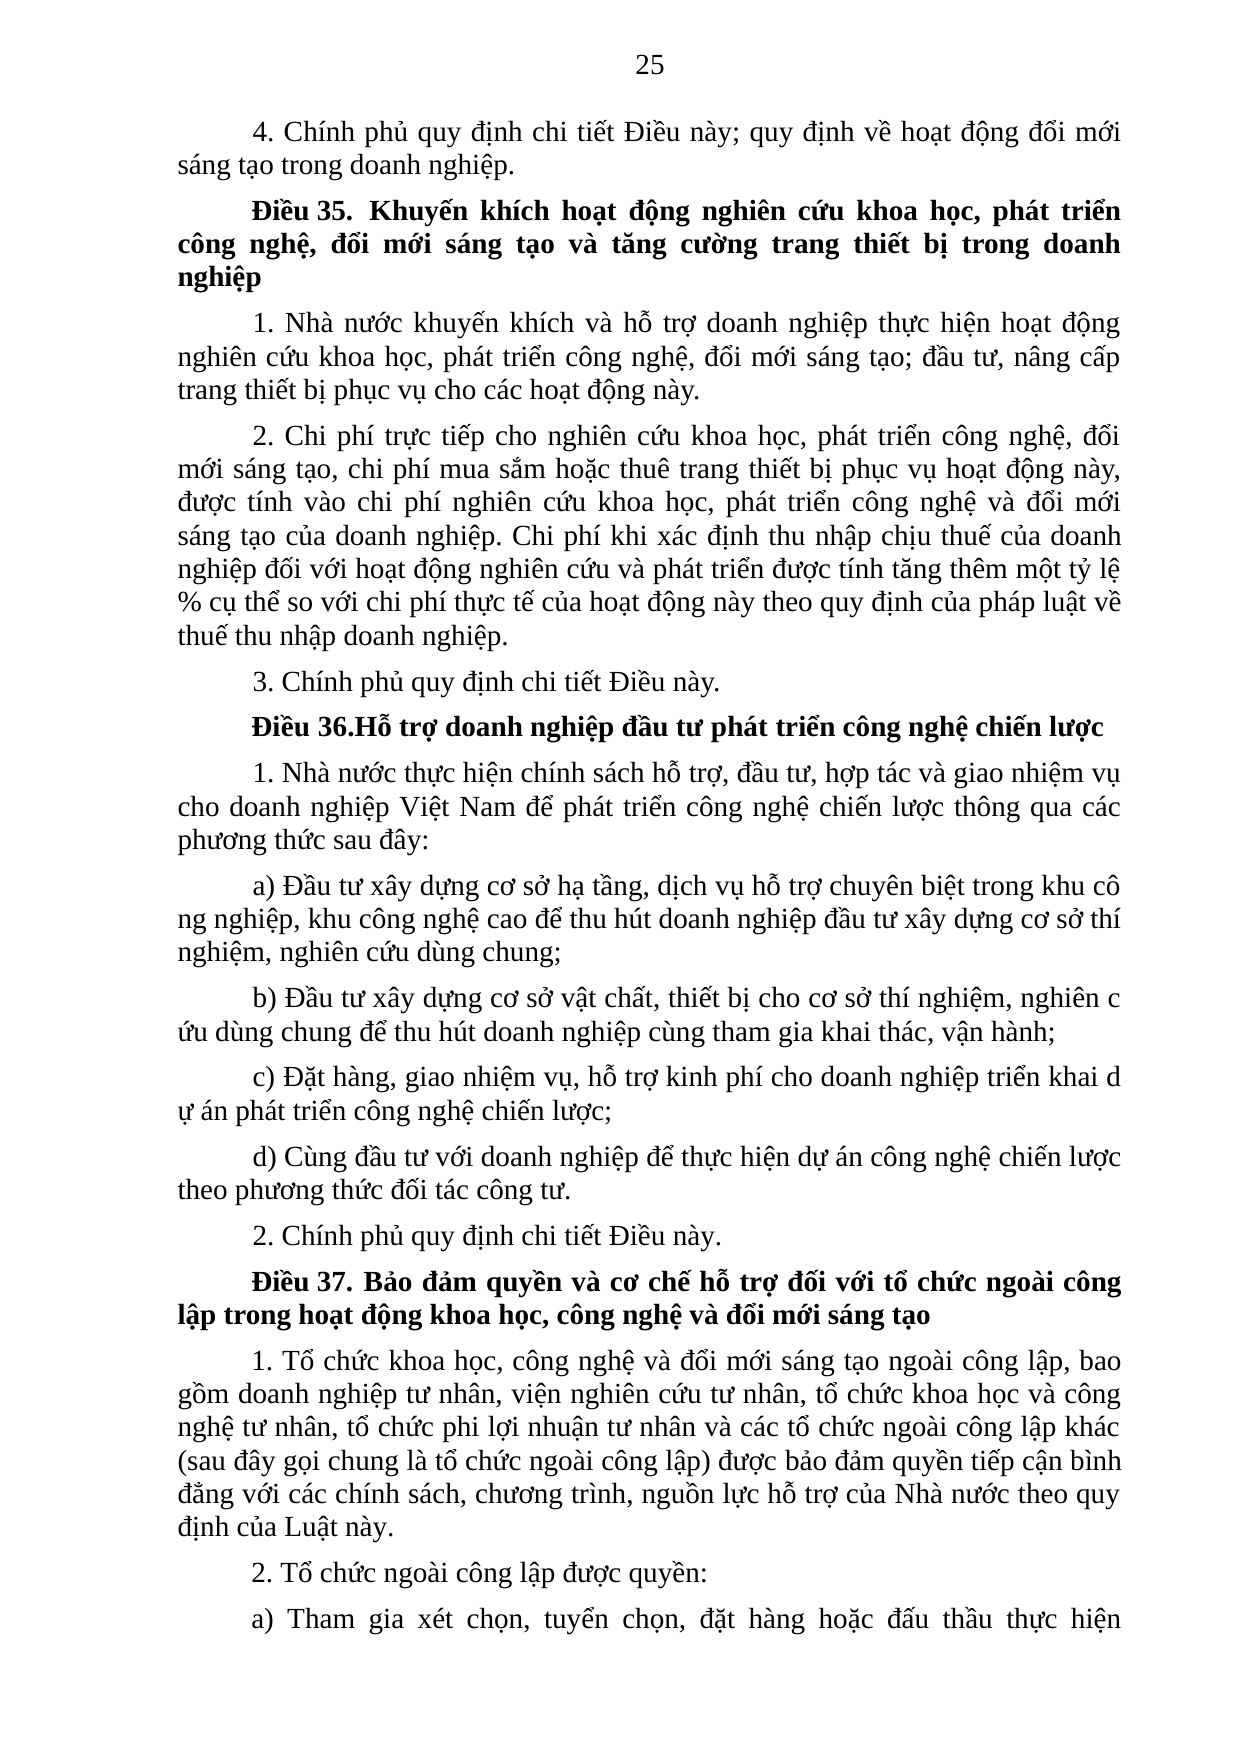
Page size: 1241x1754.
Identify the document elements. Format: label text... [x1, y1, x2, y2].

text 2. Tổ chức ngoài công lập được quyền: [177, 1556, 1122, 1589]
text c) Đặt hàng, giao nhiệm vụ, hỗ trợ kinh phí cho doanh nghiệp triển khai dự án phát triển công nghệ chiến lược; [177, 1060, 1122, 1127]
text 1. Nhà nước thực hiện chính sách hỗ trợ, đầu tư, hợp tác và giao nhiệm vụ cho doanh nghiệp Việt Nam để phát triển công nghệ chiến lược thông qua các phương thức sau đây: [177, 756, 1122, 856]
text 2. Chính phủ quy định chi tiết Điều này. [177, 1218, 1122, 1252]
text a) Đầu tư xây dựng cơ sở hạ tầng, dịch vụ hỗ trợ chuyên biệt trong khu công nghiệp, khu công nghệ cao để thu hút doanh nghiệp đầu tư xây dựng cơ sở thí nghiệm, nghiên cứu dùng chung; [177, 868, 1122, 968]
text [177, 1602, 1122, 1635]
text 1. Tổ chức khoa học, công nghệ và đổi mới sáng tạo ngoài công lập, bao gồm doanh nghiệp tư nhân, viện nghiên cứu tư nhân, tổ chức khoa học và công nghệ tư nhân, tổ chức phi lợi nhuận tư nhân và các tổ chức ngoài công lập khác (sau đây gọi chung là tổ chức ngoài công lập) được bảo đảm quyền tiếp cận bình đẳng với các chính sách, chương trình, nguồn lực hỗ trợ của Nhà nước theo quy định của Luật này. [177, 1343, 1122, 1543]
subtitle Bảo đảm quyền và cơ chế hỗ trợ đối với tổ chức ngoài công lập trong hoạt động khoa học, công nghệ và đổi mới sáng tạo [177, 1264, 1122, 1331]
subtitle Khuyến khích hoạt động nghiên cứu khoa học, phát triển công nghệ, đổi mới sáng tạo và tăng cường trang thiết bị trong doanh nghiệp [177, 193, 1122, 293]
text 4. Chính phủ quy định chi tiết Điều này; quy định về hoạt động đổi mới sáng tạo trong doanh nghiệp. [177, 114, 1122, 181]
text 2. Chi phí trực tiếp cho nghiên cứu khoa học, phát triển công nghệ, đổi mới sáng tạo, chi phí mua sắm hoặc thuê trang thiết bị phục vụ hoạt động này, được tính vào chi phí nghiên cứu khoa học, phát triển công nghệ và đổi mới sáng tạo của doanh nghiệp. Chi phí khi xác định thu nhập chịu thuế của doanh nghiệp đối với hoạt động nghiên cứu và phát triển được tính tăng thêm một tỷ lệ % cụ thể so với chi phí thực tế của hoạt động này theo quy định của pháp luật về thuế thu nhập doanh nghiệp. [177, 418, 1122, 652]
text 3. Chính phủ quy định chi tiết Điều này. [177, 664, 1122, 698]
text b) Đầu tư xây dựng cơ sở vật chất, thiết bị cho cơ sở thí nghiệm, nghiên cứu dùng chung để thu hút doanh nghiệp cùng tham gia khai thác, vận hành; [177, 981, 1122, 1048]
text d) Cùng đầu tư với doanh nghiệp để thực hiện dự án công nghệ chiến lược theo phương thức đối tác công tư. [177, 1139, 1122, 1206]
text 1. Nhà nước khuyến khích và hỗ trợ doanh nghiệp thực hiện hoạt động nghiên cứu khoa học, phát triển công nghệ, đổi mới sáng tạo; đầu tư, nâng cấp trang thiết bị phục vụ cho các hoạt động này. [177, 306, 1122, 406]
subtitle Hỗ trợ doanh nghiệp đầu tư phát triển công nghệ chiến lược [177, 710, 1122, 743]
